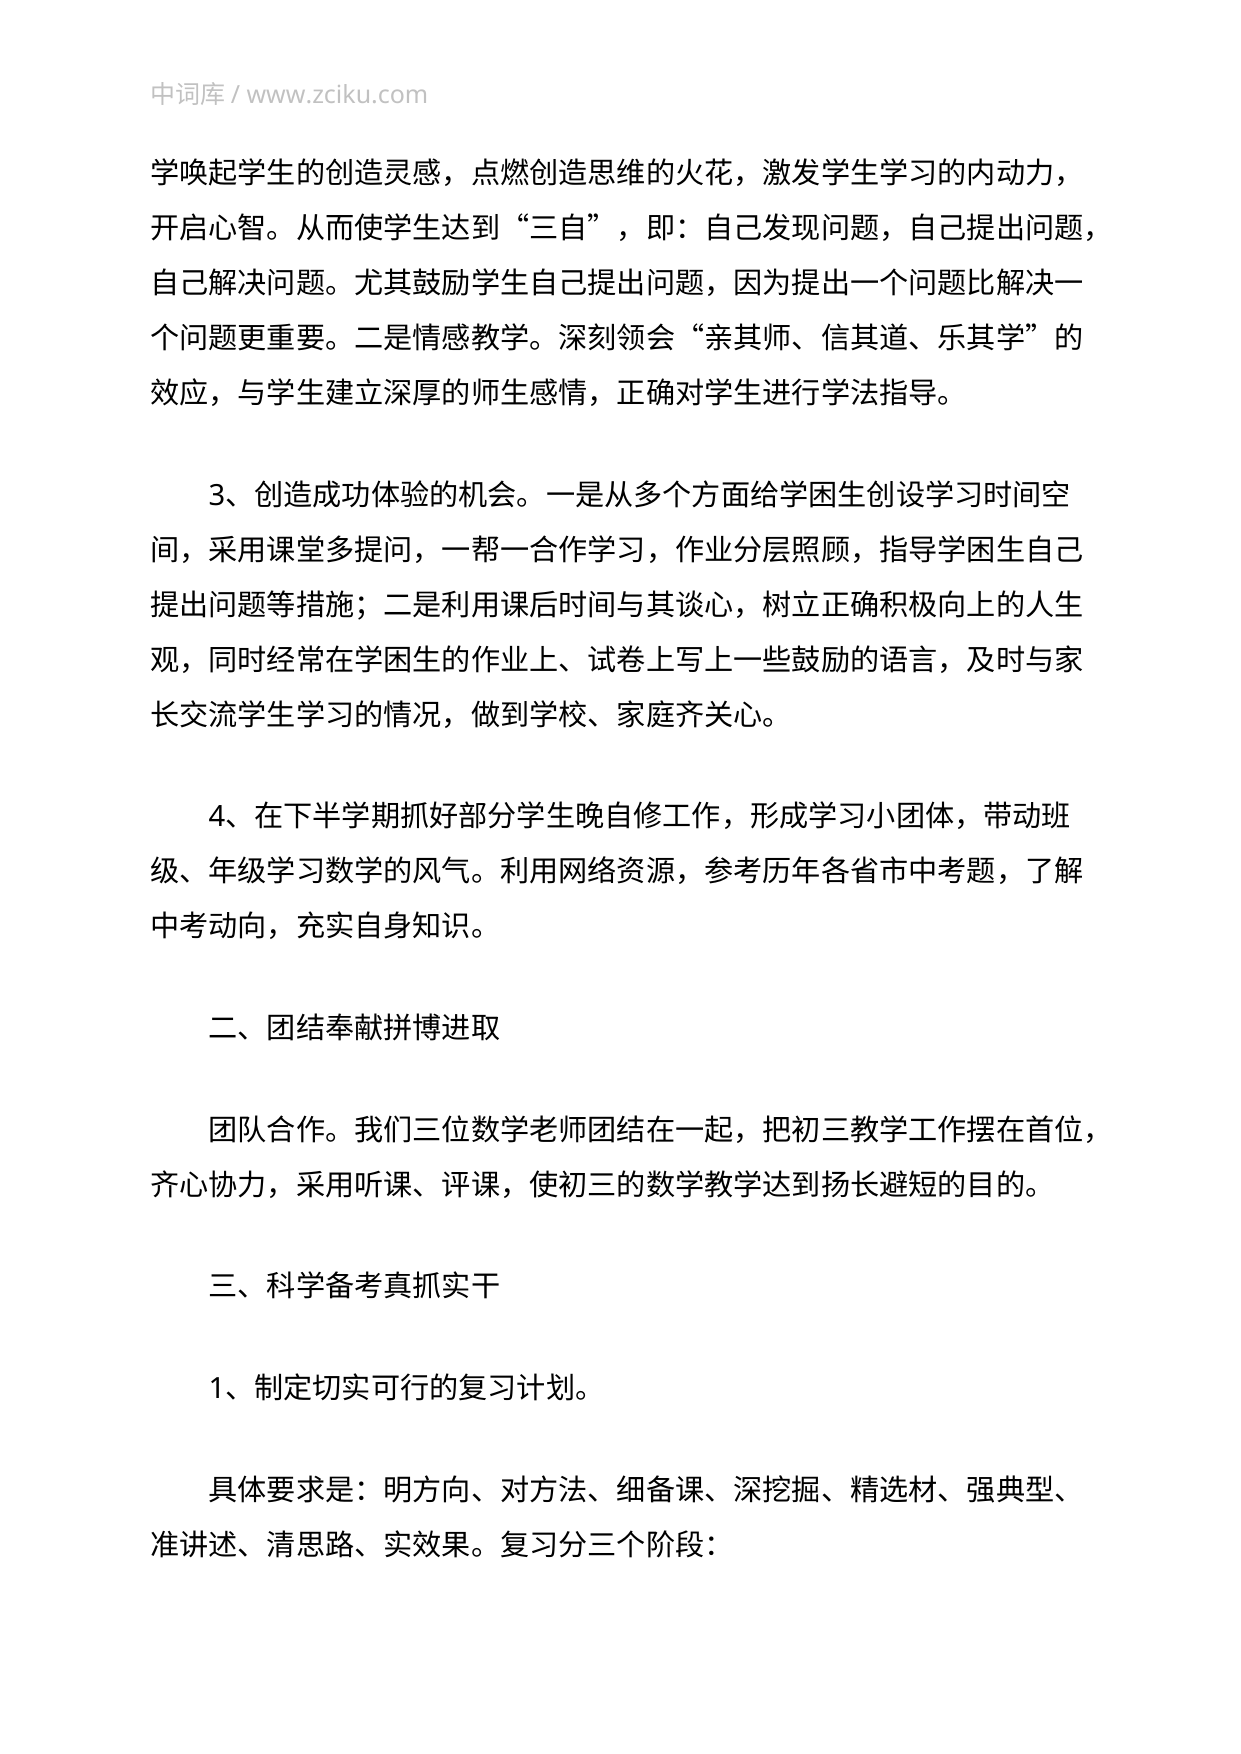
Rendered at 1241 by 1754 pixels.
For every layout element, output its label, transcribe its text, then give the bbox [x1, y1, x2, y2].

text 4、在下半学期抓好部分学生晚自修工作，形成学习小团体，带动班级、年级学习数学的风气。利用网络资源，参考历年各省市中考题，了解中考动向，充实自身知识。 [150, 793, 1090, 945]
text 具体要求是：明方向、对方法、细备课、深挖掘、精选材、强典型、准讲述、清思路、实效果。复习分三个阶段： [150, 1467, 1090, 1564]
text 二、团结奉献拼博进取 [150, 1004, 1090, 1047]
text 1、制定切实可行的复习计划。 [150, 1365, 1090, 1407]
text 三、科学备考真抓实干 [150, 1263, 1090, 1305]
text 团队合作。我们三位数学老师团结在一起，把初三教学工作摆在首位，齐心协力，采用听课、评课，使初三的数学教学达到扬长避短的目的。 [150, 1106, 1090, 1203]
text 3、创造成功体验的机会。一是从多个方面给学困生创设学习时间空间，采用课堂多提问，一帮一合作学习，作业分层照顾，指导学困生自己提出问题等措施；二是利用课后时间与其谈心，树立正确积极向上的人生观，同时经常在学困生的作业上、试卷上写上一些鼓励的语言，及时与家长交流学生学习的情况，做到学校、家庭齐关心。 [150, 471, 1090, 733]
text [150, 150, 1090, 412]
